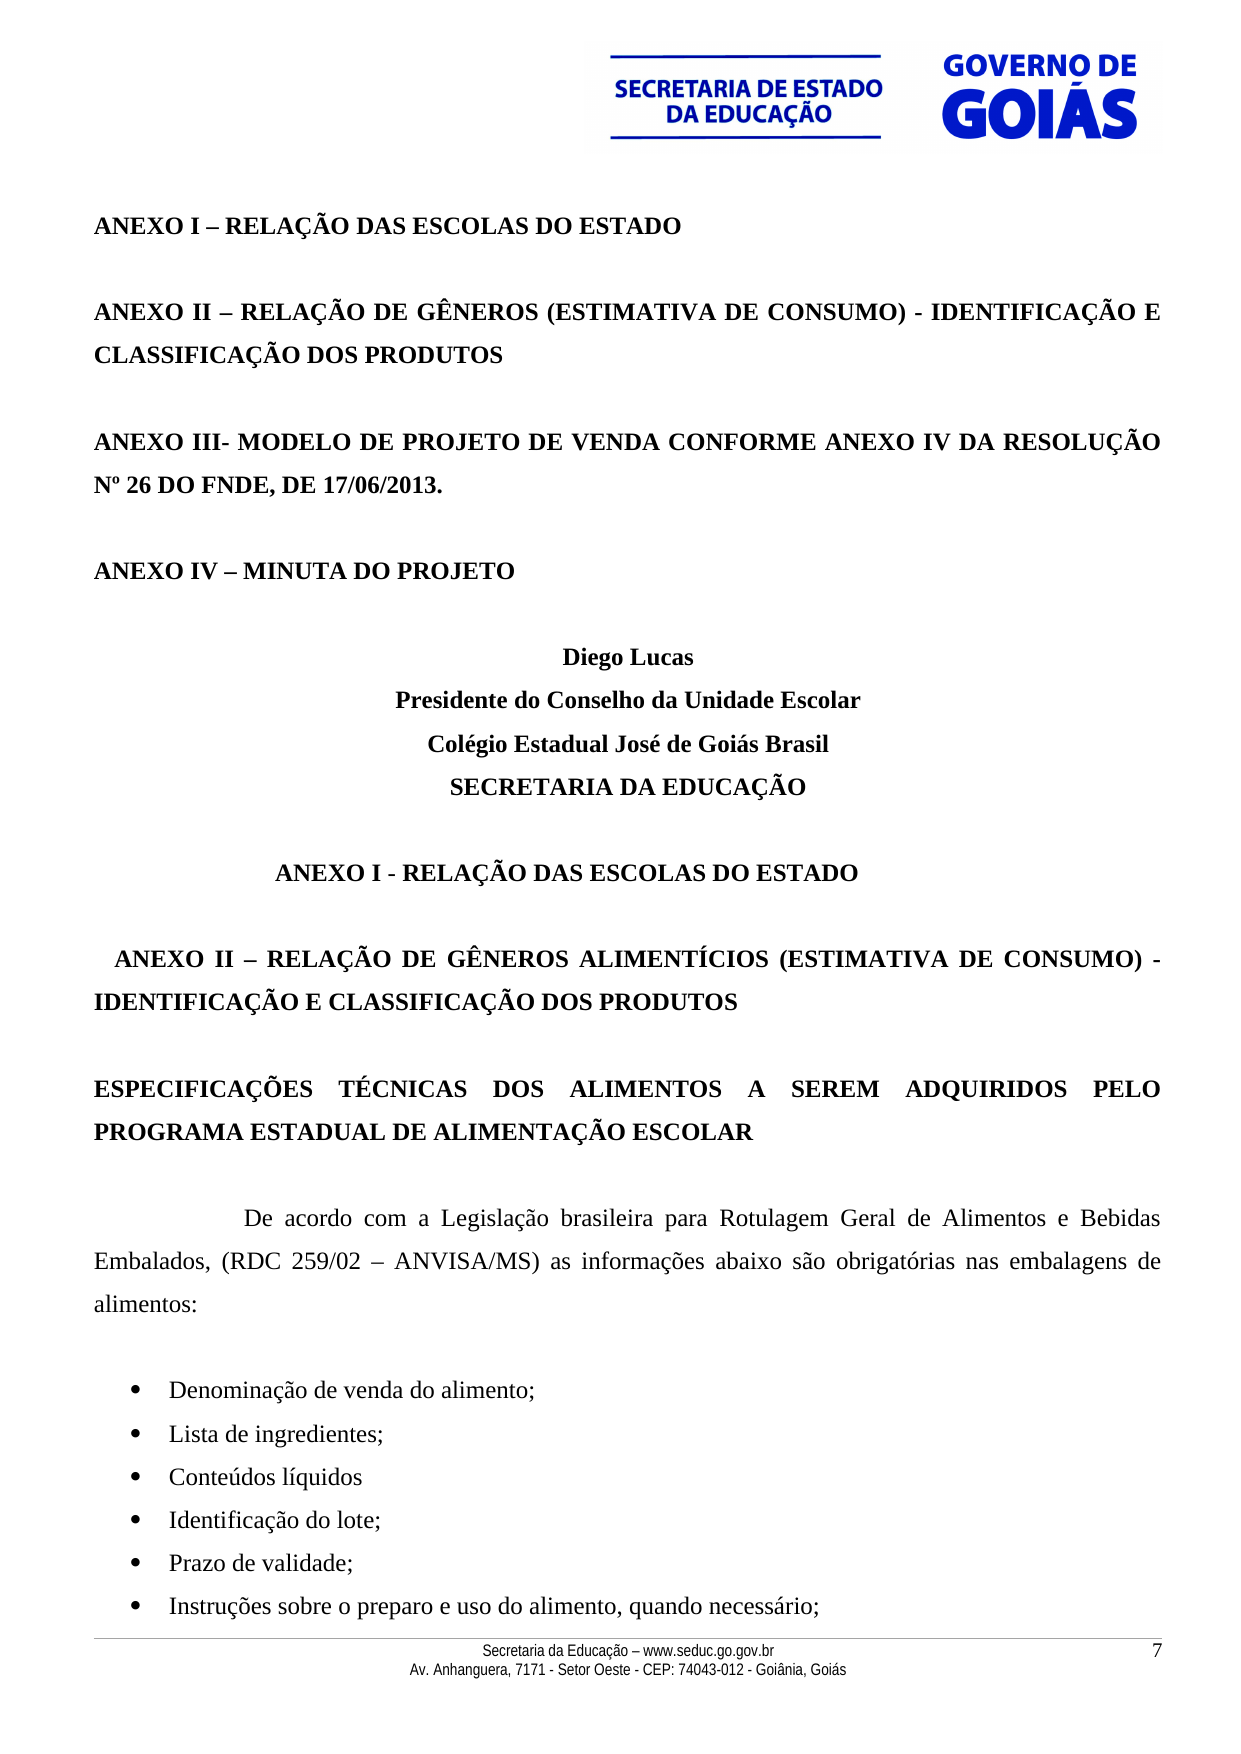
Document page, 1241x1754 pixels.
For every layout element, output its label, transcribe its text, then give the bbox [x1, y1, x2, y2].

text ANEXO III- MODELO DE PROJETO DE VENDA CONFORME ANEXO IV DA RESOLUÇÃO Nº 26 DO FNDE, DE 17/06/2013. [94, 427, 1162, 499]
text ESPECIFICAÇÕES TÉCNICAS DOS ALIMENTOS A SEREM ADQUIRIDOS PELO PROGRAMA ESTADUAL DE ALIMENTAÇÃO ESCOLAR [94, 1074, 1162, 1146]
text ANEXO I - RELAÇÃO DAS ESCOLAS DO ESTADO [94, 858, 1162, 887]
list Prazo de validade; [131, 1548, 1162, 1577]
list Instruções sobre o preparo e uso do alimento, quando necessário; [131, 1591, 1162, 1620]
text SECRETARIA DA EDUCAÇÃO [94, 772, 1162, 801]
text De acordo com a Legislação brasileira para Rotulagem Geral de Alimentos e Bebidas Embalados, (RDC 259/02 – ANVISA/MS) as informações abaixo são obrigatórias nas embalagens de alimentos: [94, 1203, 1162, 1318]
list Lista de ingredientes; [131, 1419, 1162, 1447]
text Diego Lucas [94, 642, 1162, 671]
text Colégio Estadual José de Goiás Brasil [94, 729, 1162, 757]
list Denominação de venda do alimento; [131, 1376, 1162, 1404]
list Conteúdos líquidos [131, 1462, 1162, 1491]
picture [584, 41, 1163, 154]
list Identificação do lote; [131, 1505, 1162, 1534]
text ANEXO II – RELAÇÃO DE GÊNEROS ALIMENTÍCIOS (ESTIMATIVA DE CONSUMO) - IDENTIFICAÇÃO E CLASSIFICAÇÃO DOS PRODUTOS [94, 944, 1162, 1016]
text ANEXO IV – MINUTA DO PROJETO [94, 556, 1162, 585]
text ANEXO II – RELAÇÃO DE GÊNEROS (ESTIMATIVA DE CONSUMO) - IDENTIFICAÇÃO E CLASSIFICAÇÃO DOS PRODUTOS [94, 297, 1162, 369]
text ANEXO I – RELAÇÃO DAS ESCOLAS DO ESTADO [94, 211, 1162, 240]
text Presidente do Conselho da Unidade Escolar [94, 686, 1162, 714]
